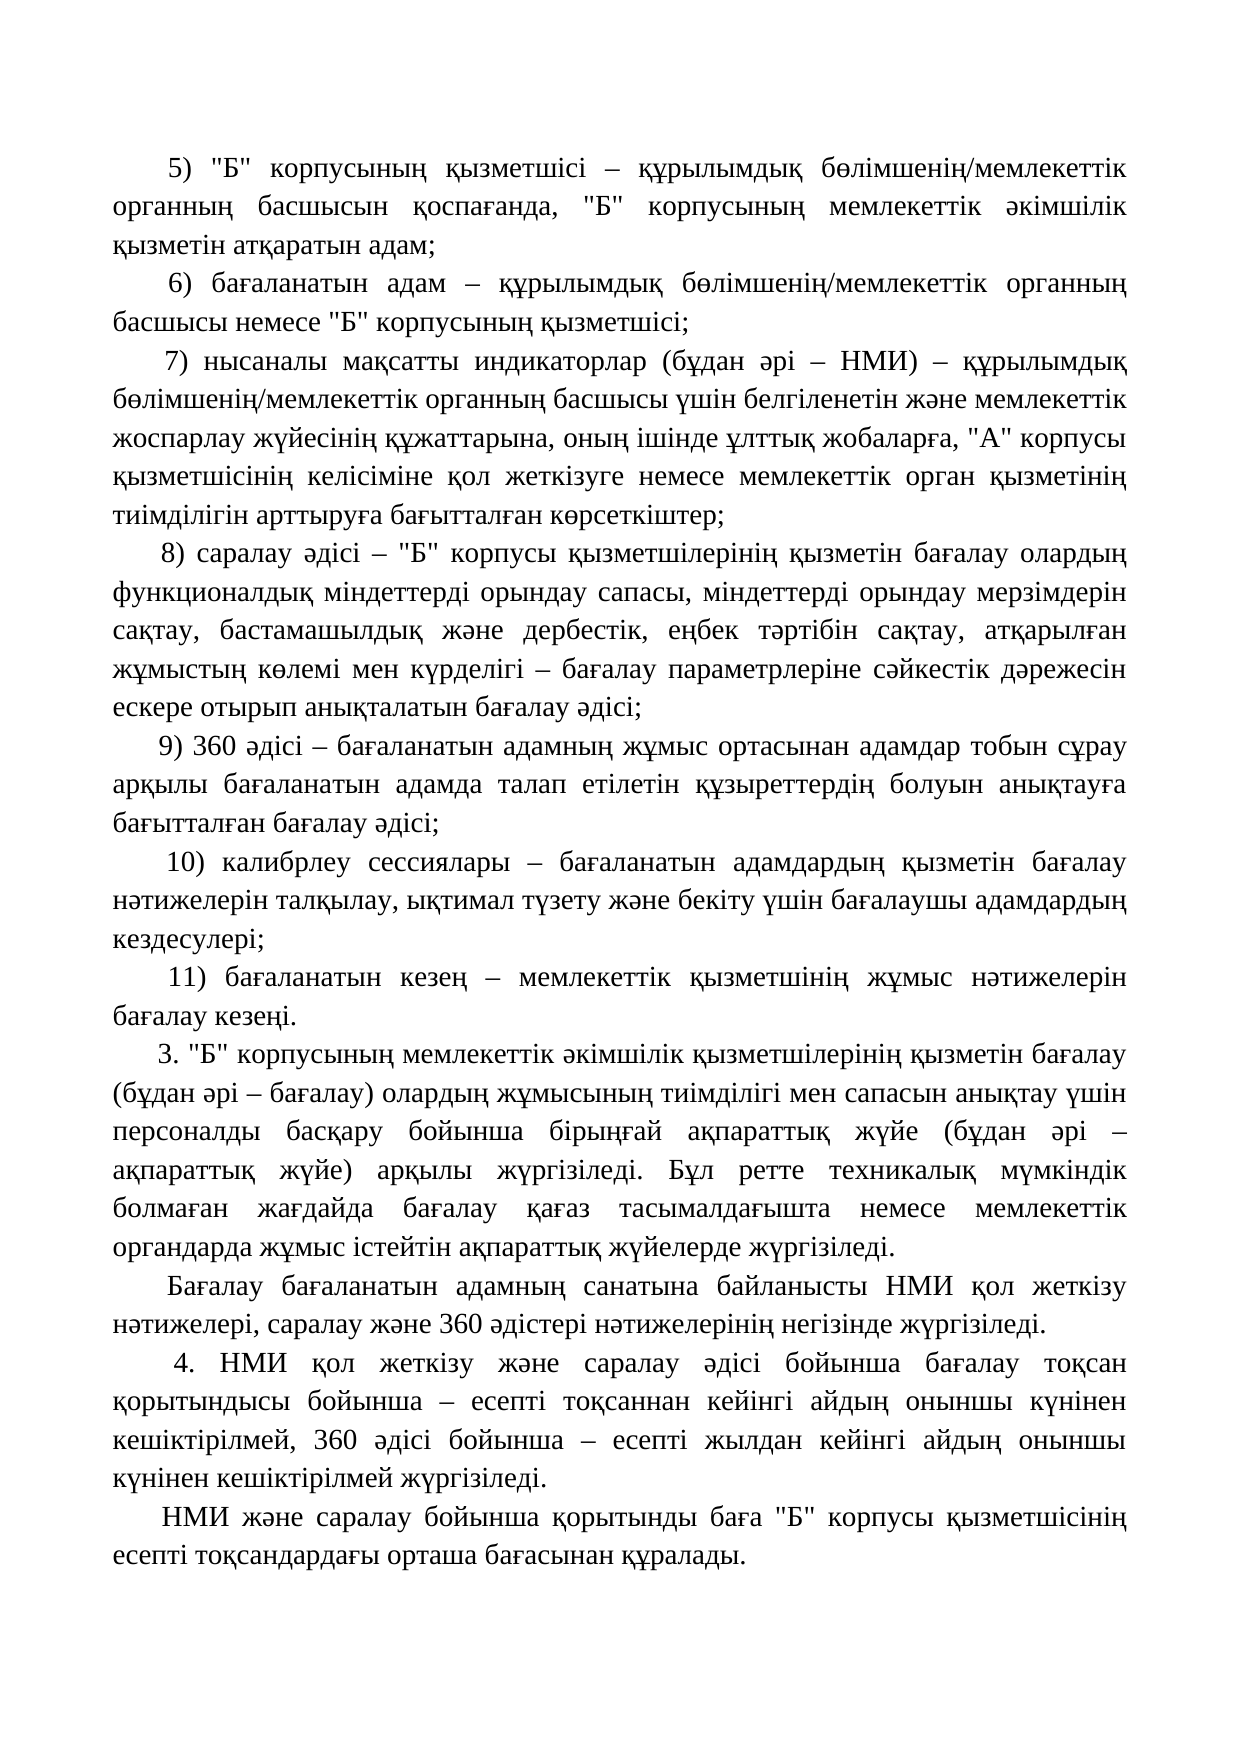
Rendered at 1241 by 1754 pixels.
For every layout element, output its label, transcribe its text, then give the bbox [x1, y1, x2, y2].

text 9) 360 әдісі – бағаланатын адамның жұмыс ортасынан адамдар тобын сұрау арқылы бағаланатын адамда талап етілетін құзыреттердің болуын анықтауға бағытталған бағалау әдісі; [112, 728, 1128, 839]
text 5) "Б" корпусының қызметшісі – құрылымдық бөлімшенің/мемлекеттік органның басшысын қоспағанда, "Б" корпусының мемлекеттік әкімшілік қызметін атқаратын адам; [112, 150, 1128, 261]
text 4. НМИ қол жеткізу және саралау әдісі бойынша бағалау тоқсан қорытындысы бойынша – есепті тоқсаннан кейінгі айдың оныншы күнінен кешіктірілмей, 360 әдісі бойынша – есепті жылдан кейінгі айдың оныншы күнінен кешіктірілмей жүргізіледі. [112, 1345, 1128, 1494]
text НМИ және саралау бойынша қорытынды баға "Б" корпусы қызметшісінің есепті тоқсандардағы орташа бағасынан құралады. [112, 1499, 1128, 1571]
text 11) бағаланатын кезең – мемлекеттік қызметшінің жұмыс нәтижелерін бағалау кезеңі. [112, 959, 1128, 1031]
text 6) бағаланатын адам – құрылымдық бөлімшенің/мемлекеттік органның басшысы немесе "Б" корпусының қызметшісі; [112, 266, 1128, 338]
text 10) калибрлеу сессиялары – бағаланатын адамдардың қызметін бағалау нәтижелерін талқылау, ықтимал түзету және бекіту үшін бағалаушы адамдардың кездесулері; [112, 844, 1128, 954]
text 7) нысаналы мақсатты индикаторлар (бұдан әрі – НМИ) – құрылымдық бөлімшенің/мемлекеттік органның басшысы үшін белгіленетін және мемлекеттік жоспарлау жүйесінің құжаттарына, оның ішінде ұлттық жобаларға, "А" корпусы қызметшісінің келісіміне қол жеткізуге немесе мемлекеттік орган қызметінің тиімділігін арттыруға бағытталған көрсеткіштер; [112, 343, 1128, 530]
text 8) саралау әдісі – "Б" корпусы қызметшілерінің қызметін бағалау олардың функционалдық міндеттерді орындау сапасы, міндеттерді орындау мерзімдерін сақтау, бастамашылдық және дербестік, еңбек тәртібін сақтау, атқарылған жұмыстың көлемі мен күрделігі – бағалау параметрлеріне сәйкестік дәрежесін ескере отырып анықталатын бағалау әдісі; [112, 535, 1128, 723]
text 3. "Б" корпусының мемлекеттік әкімшілік қызметшілерінің қызметін бағалау (бұдан әрі – бағалау) олардың жұмысының тиімділігі мен сапасын анықтау үшін персоналды басқару бойынша бірыңғай ақпараттық жүйе (бұдан әрі – ақпараттық жүйе) арқылы жүргізіледі. Бұл ретте техникалық мүмкіндік болмаған жағдайда бағалау қағаз тасымалдағышта немесе мемлекеттік органдарда жұмыс істейтін ақпараттық жүйелерде жүргізіледі. [112, 1036, 1128, 1263]
text Бағалау бағаланатын адамның санатына байланысты НМИ қол жеткізу нәтижелері, саралау және 360 әдістері нәтижелерінің негізінде жүргізіледі. [112, 1268, 1128, 1340]
